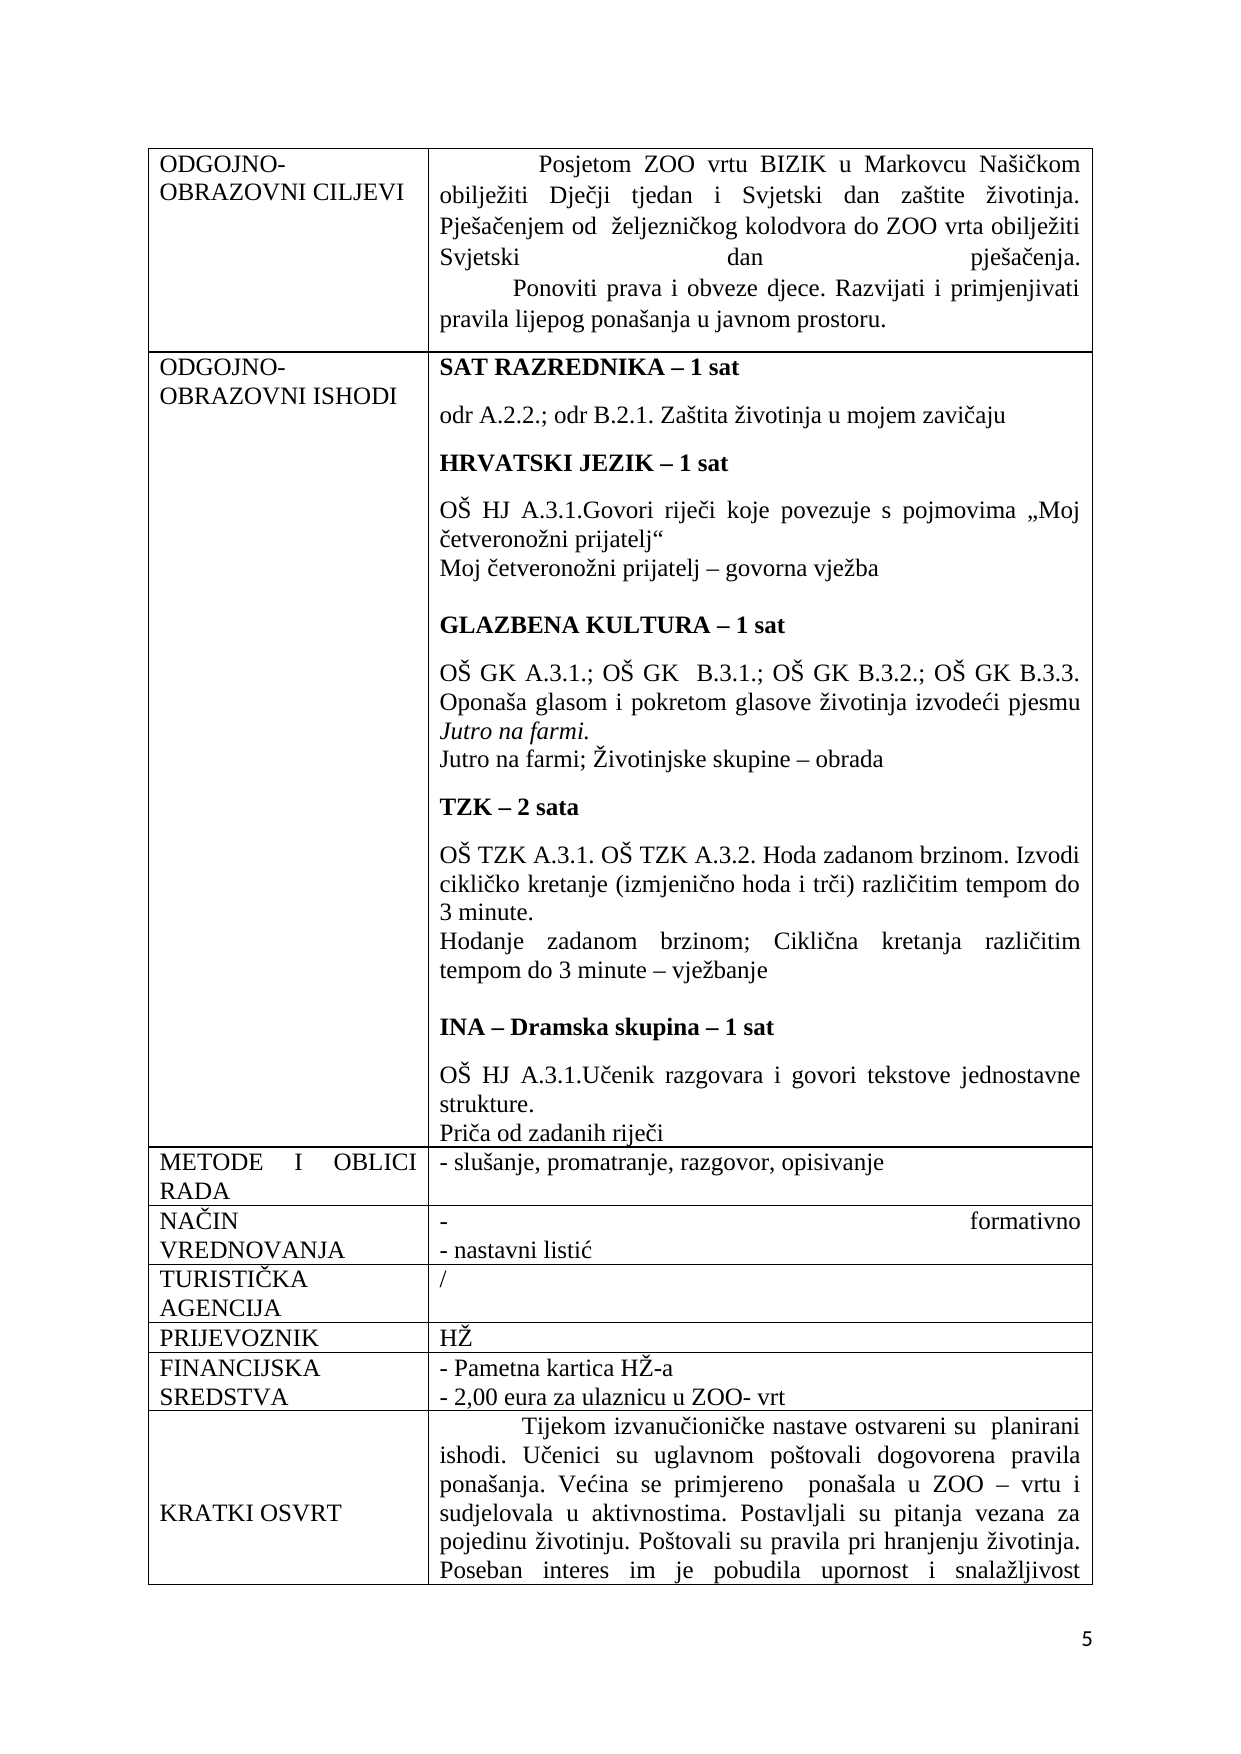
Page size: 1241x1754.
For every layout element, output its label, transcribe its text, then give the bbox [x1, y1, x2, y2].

table_cell ODGOJNO-OBRAZOVNI CILJEVI [149, 149, 428, 351]
table_cell TURISTIČKA AGENCIJA [149, 1265, 428, 1322]
table_cell - formativno - nastavni listić [429, 1206, 1092, 1263]
table_cell NAČIN VREDNOVANJA [149, 1206, 428, 1263]
table_cell FINANCIJSKA SREDSTVA [149, 1353, 428, 1410]
table_cell HŽ [429, 1323, 1092, 1352]
table_cell ODGOJNO-OBRAZOVNI ISHODI [149, 353, 428, 1146]
table_cell PRIJEVOZNIK [149, 1323, 428, 1352]
table_cell - slušanje, promatranje, razgovor, opisivanje [429, 1148, 1092, 1205]
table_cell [429, 1411, 1092, 1584]
table_cell KRATKI OSVRT [149, 1411, 428, 1584]
table_cell / [429, 1265, 1092, 1322]
table_cell METODE I OBLICI RADA [149, 1148, 428, 1205]
table_cell SAT RAZREDNIKA – 1 sat odr A.2.2.; odr B.2.1. Zaštita životinja u mojem zavičaju HRVATSKI JEZIK – 1 sat OŠ HJ A.3.1.Govori riječi koje povezuje s pojmovima „Moj četveronožni prijatelj“ Moj četveronožni prijatelj – govorna vježba GLAZBENA KULTURA – 1 sat OŠ GK A.3.1.; OŠ GK B.3.1.; OŠ GK B.3.2.; OŠ GK B.3.3. Oponaša glasom i pokretom glasove životinja izvodeći pjesmu Jutro na farmi. Jutro na farmi; Životinjske skupine – obrada TZK – 2 sata OŠ TZK A.3.1. OŠ TZK A.3.2. Hoda zadanom brzinom. Izvodi cikličko kretanje (izmjenično hoda i trči) različitim tempom do 3 minute. Hodanje zadanom brzinom; Ciklična kretanja različitim tempom do 3 minute – vježbanje INA – Dramska skupina – 1 sat OŠ HJ A.3.1.Učenik razgovara i govori tekstove jednostavne strukture. Priča od zadanih riječi [429, 353, 1092, 1146]
table_cell Posjetom ZOO vrtu BIZIK u Markovcu Našičkom obilježiti Dječji tjedan i Svjetski dan zaštite životinja. Pješačenjem od željezničkog kolodvora do ZOO vrta obilježiti Svjetski dan pješačenja. Ponoviti prava i obveze djece. Razvijati i primjenjivati pravila lijepog ponašanja u javnom prostoru. [429, 149, 1092, 351]
table_cell - Pametna kartica HŽ-a - 2,00 eura za ulaznicu u ZOO- vrt [429, 1353, 1092, 1410]
